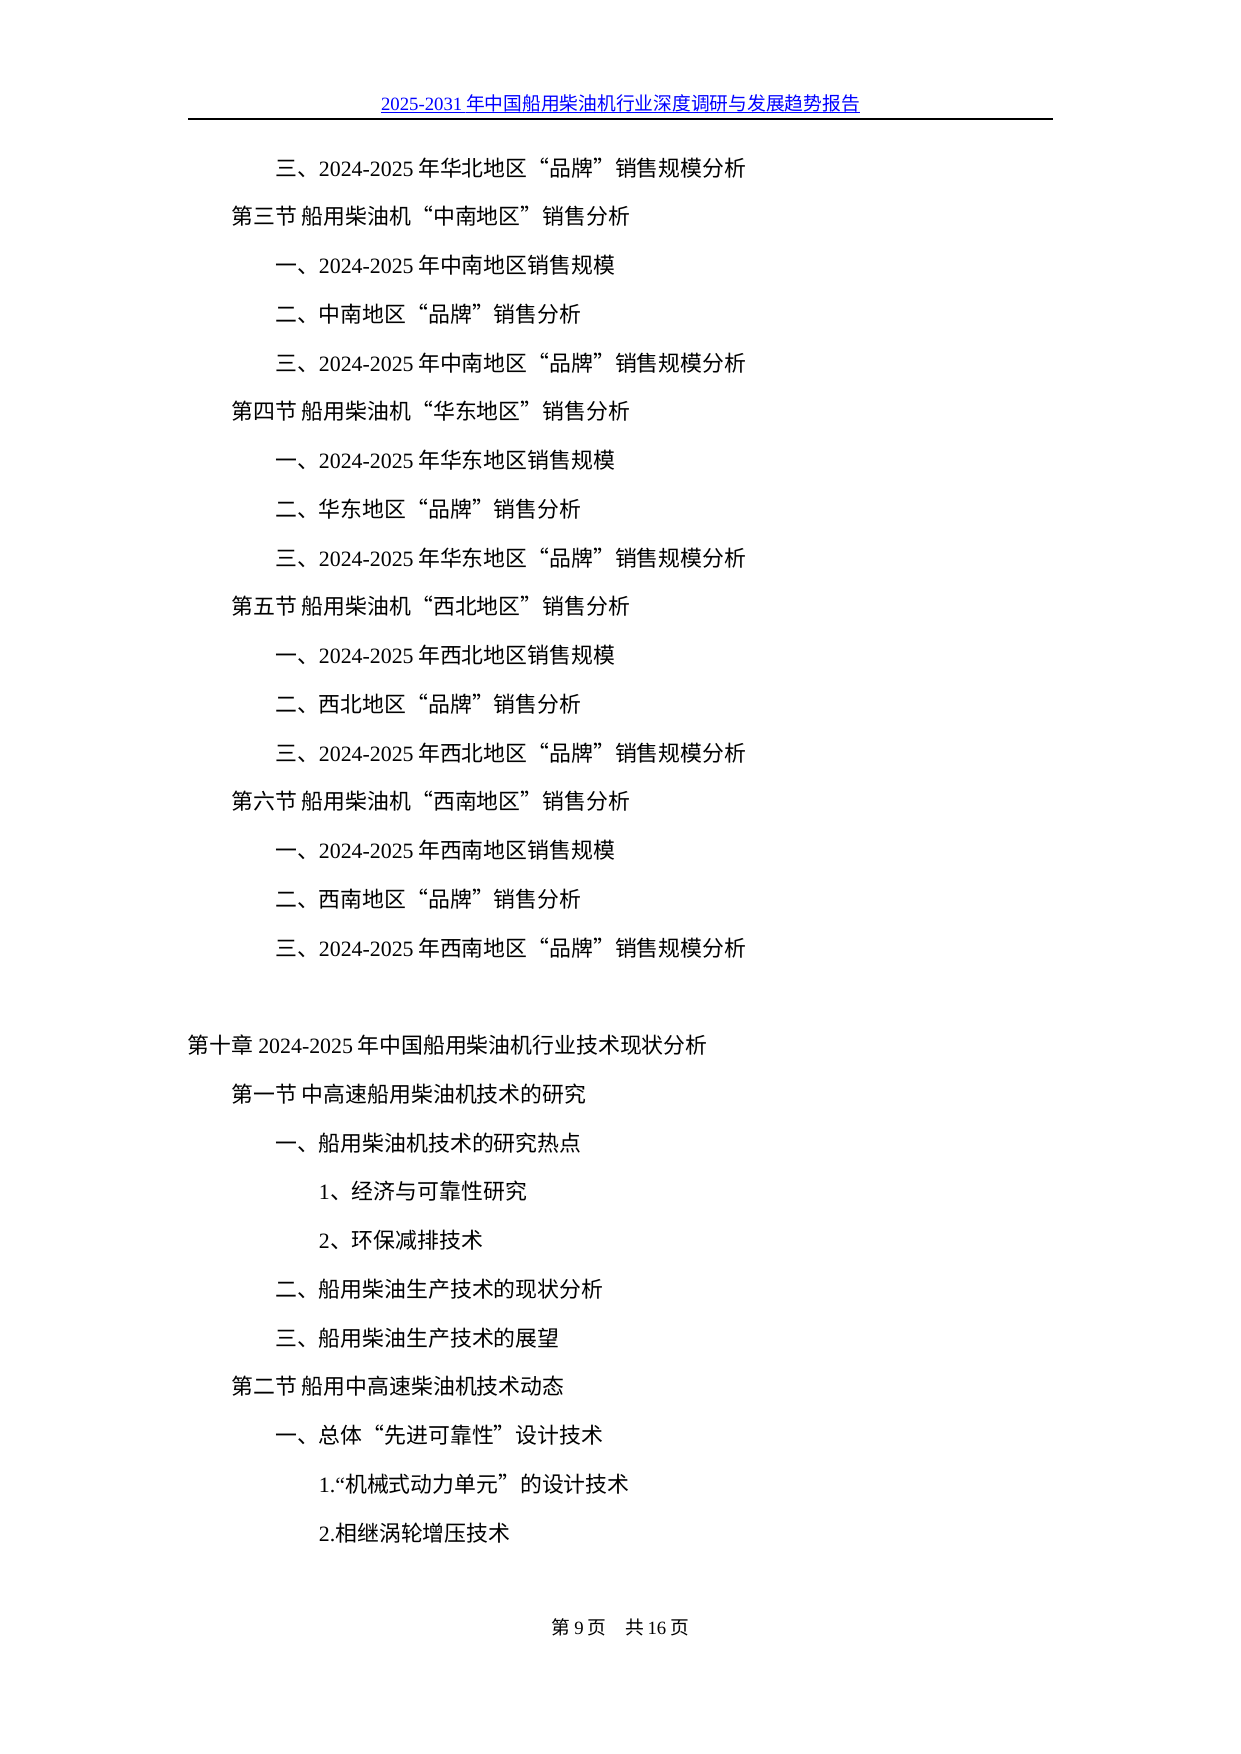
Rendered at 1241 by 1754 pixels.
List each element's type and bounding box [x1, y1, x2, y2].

text [187, 150, 1053, 1548]
